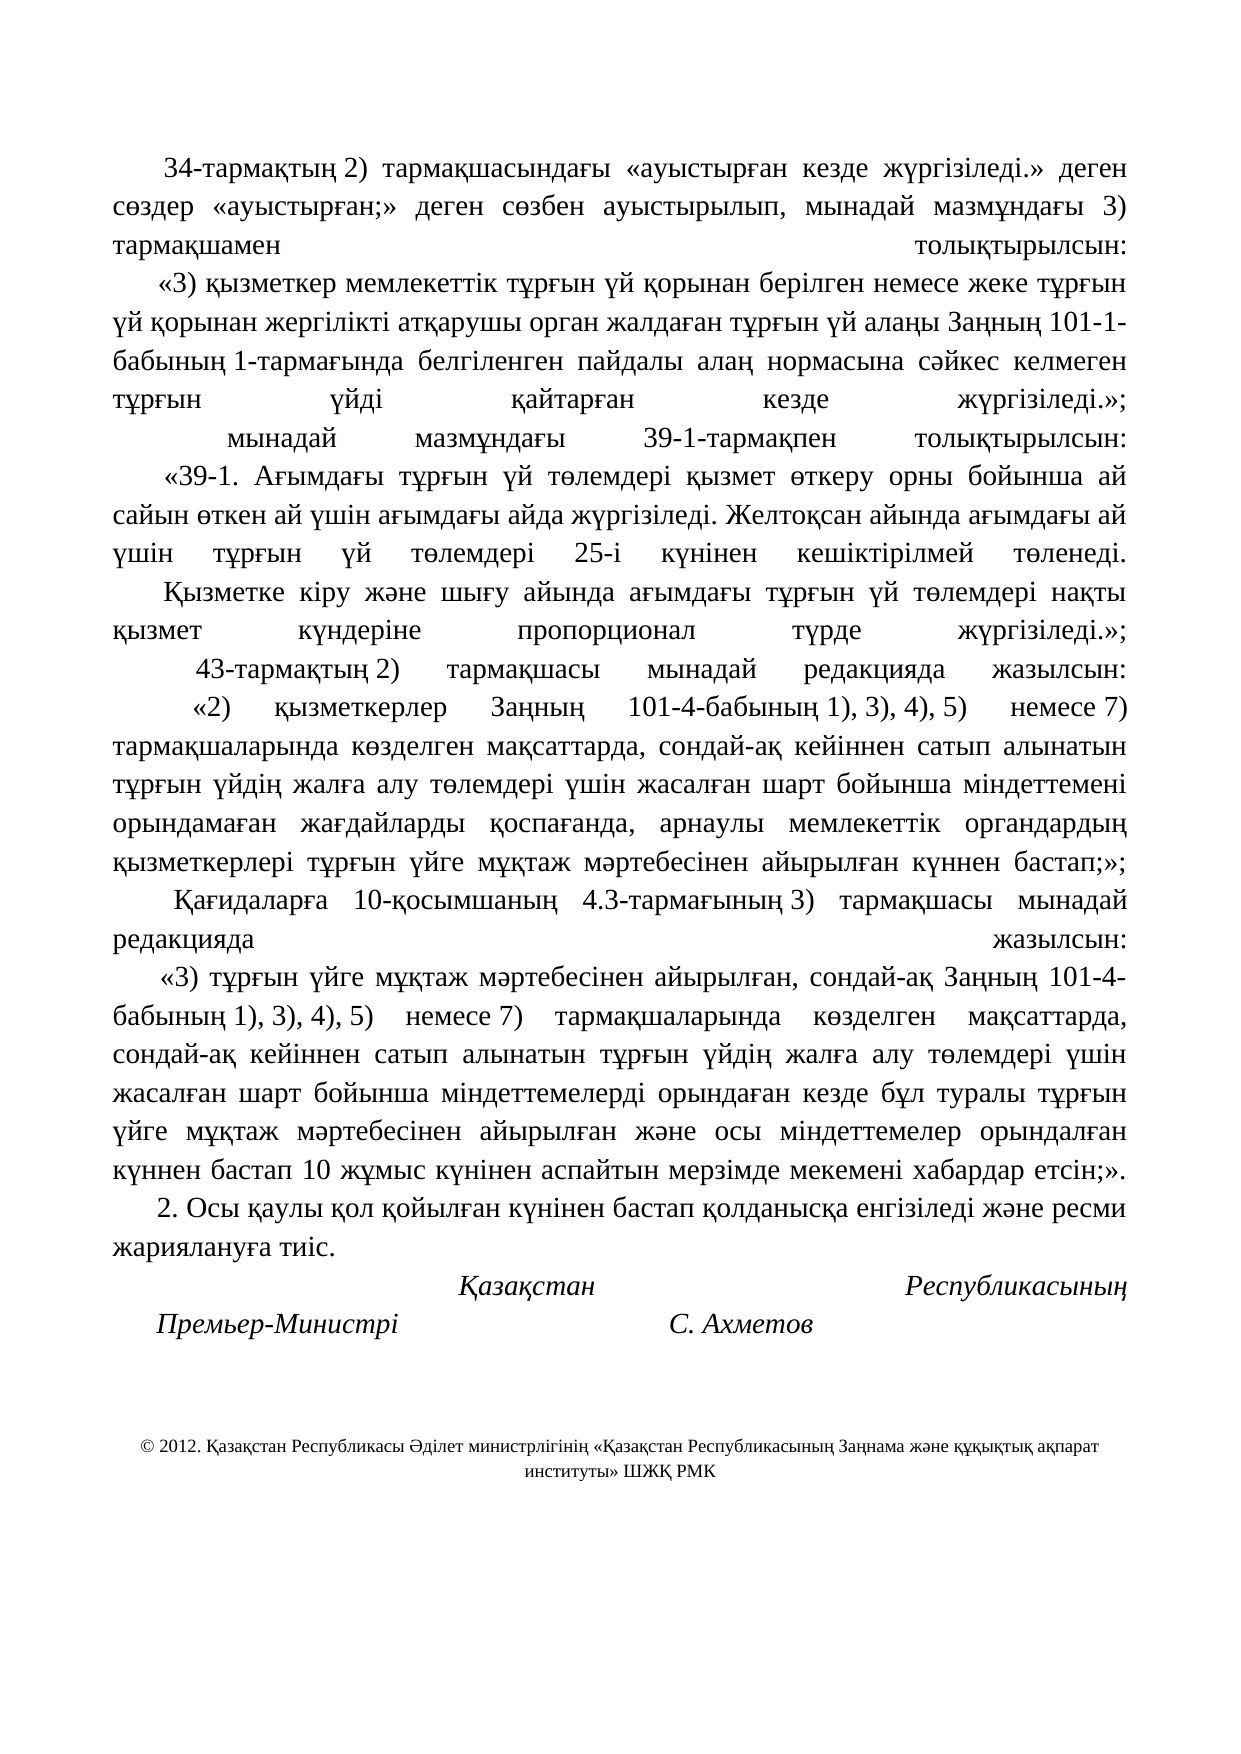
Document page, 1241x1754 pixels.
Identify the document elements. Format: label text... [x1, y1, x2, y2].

text Қазақстан Республикасының Премьер-Министрі С. Ахметов [112, 1268, 1128, 1340]
text © 2012. Қазақстан Республикасы Әділет министрлігінің «Қазақстан Республикасының Заңнама және құқықтық ақпарат институты» ШЖҚ РМК [112, 1435, 1128, 1482]
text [112, 150, 1128, 1263]
